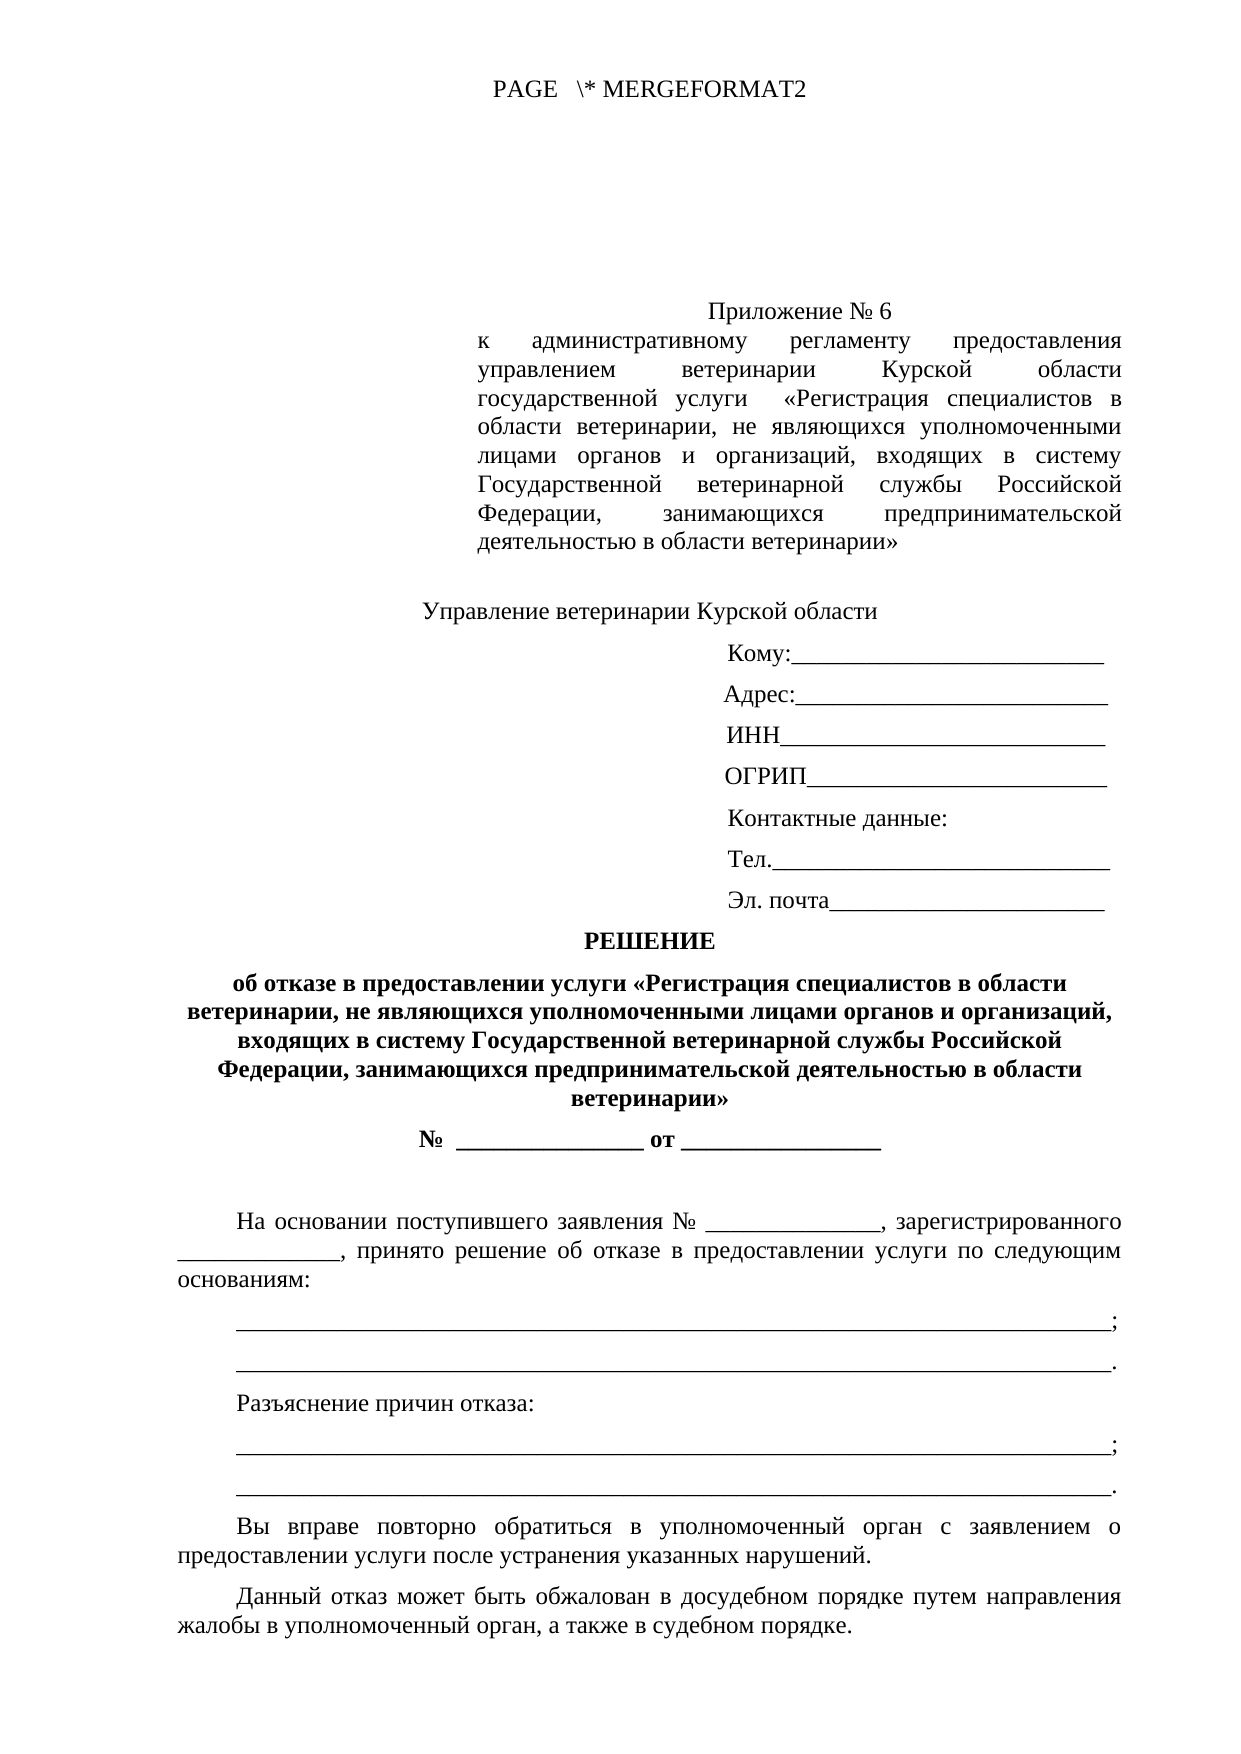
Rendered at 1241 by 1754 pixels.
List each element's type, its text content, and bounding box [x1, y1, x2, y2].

text Адрес:_________________________ [177, 679, 1122, 708]
text Данный отказ может быть обжалован в досудебном порядке путем направления жалобы в уполномоченный орган, а также в судебном порядке. [177, 1581, 1122, 1639]
text ______________________________________________________________________; [177, 1305, 1122, 1334]
text Кому:_________________________ [177, 638, 1122, 666]
text Тел.___________________________ [177, 844, 1122, 873]
text № _______________ от ________________ [177, 1124, 1122, 1153]
text Эл. почта______________________ [177, 885, 1122, 914]
text об отказе в предоставлении услуги «Регистрация специалистов в области ветеринарии, не являющихся уполномоченными лицами органов и организаций, входящих в систему Государственной ветеринарной службы Российской Федерации, занимающихся предпринимательской деятельностью в области ветеринарии» [177, 968, 1122, 1111]
text Разъяснение причин отказа: [177, 1388, 1122, 1416]
text Управление ветеринарии Курской области [177, 596, 1122, 625]
text На основании поступившего заявления № ______________, зарегистрированного _____________, принято решение об отказе в предоставлении услуги по следующим основаниям: [177, 1206, 1122, 1293]
text Вы вправе повторно обратиться в уполномоченный орган с заявлением о предоставлении услуги после устранения указанных нарушений. [177, 1511, 1122, 1569]
text ОГРИП________________________ [177, 761, 1122, 790]
text РЕШЕНИЕ [177, 926, 1122, 955]
text ИНН__________________________ [177, 720, 1122, 749]
text Приложение № 6 [477, 296, 1122, 325]
text Контактные данные: [177, 803, 1122, 831]
text ______________________________________________________________________; [177, 1429, 1122, 1458]
text к административному регламенту предоставления управлением ветеринарии Курской области государственной услуги «Регистрация специалистов в области ветеринарии, не являющихся уполномоченными лицами органов и организаций, входящих в систему Государственной ветеринарной службы Российской Федерации, занимающихся предпринимательской деятельностью в области ветеринарии» [477, 325, 1122, 555]
text ______________________________________________________________________. [177, 1346, 1122, 1375]
text ______________________________________________________________________. [177, 1470, 1122, 1499]
